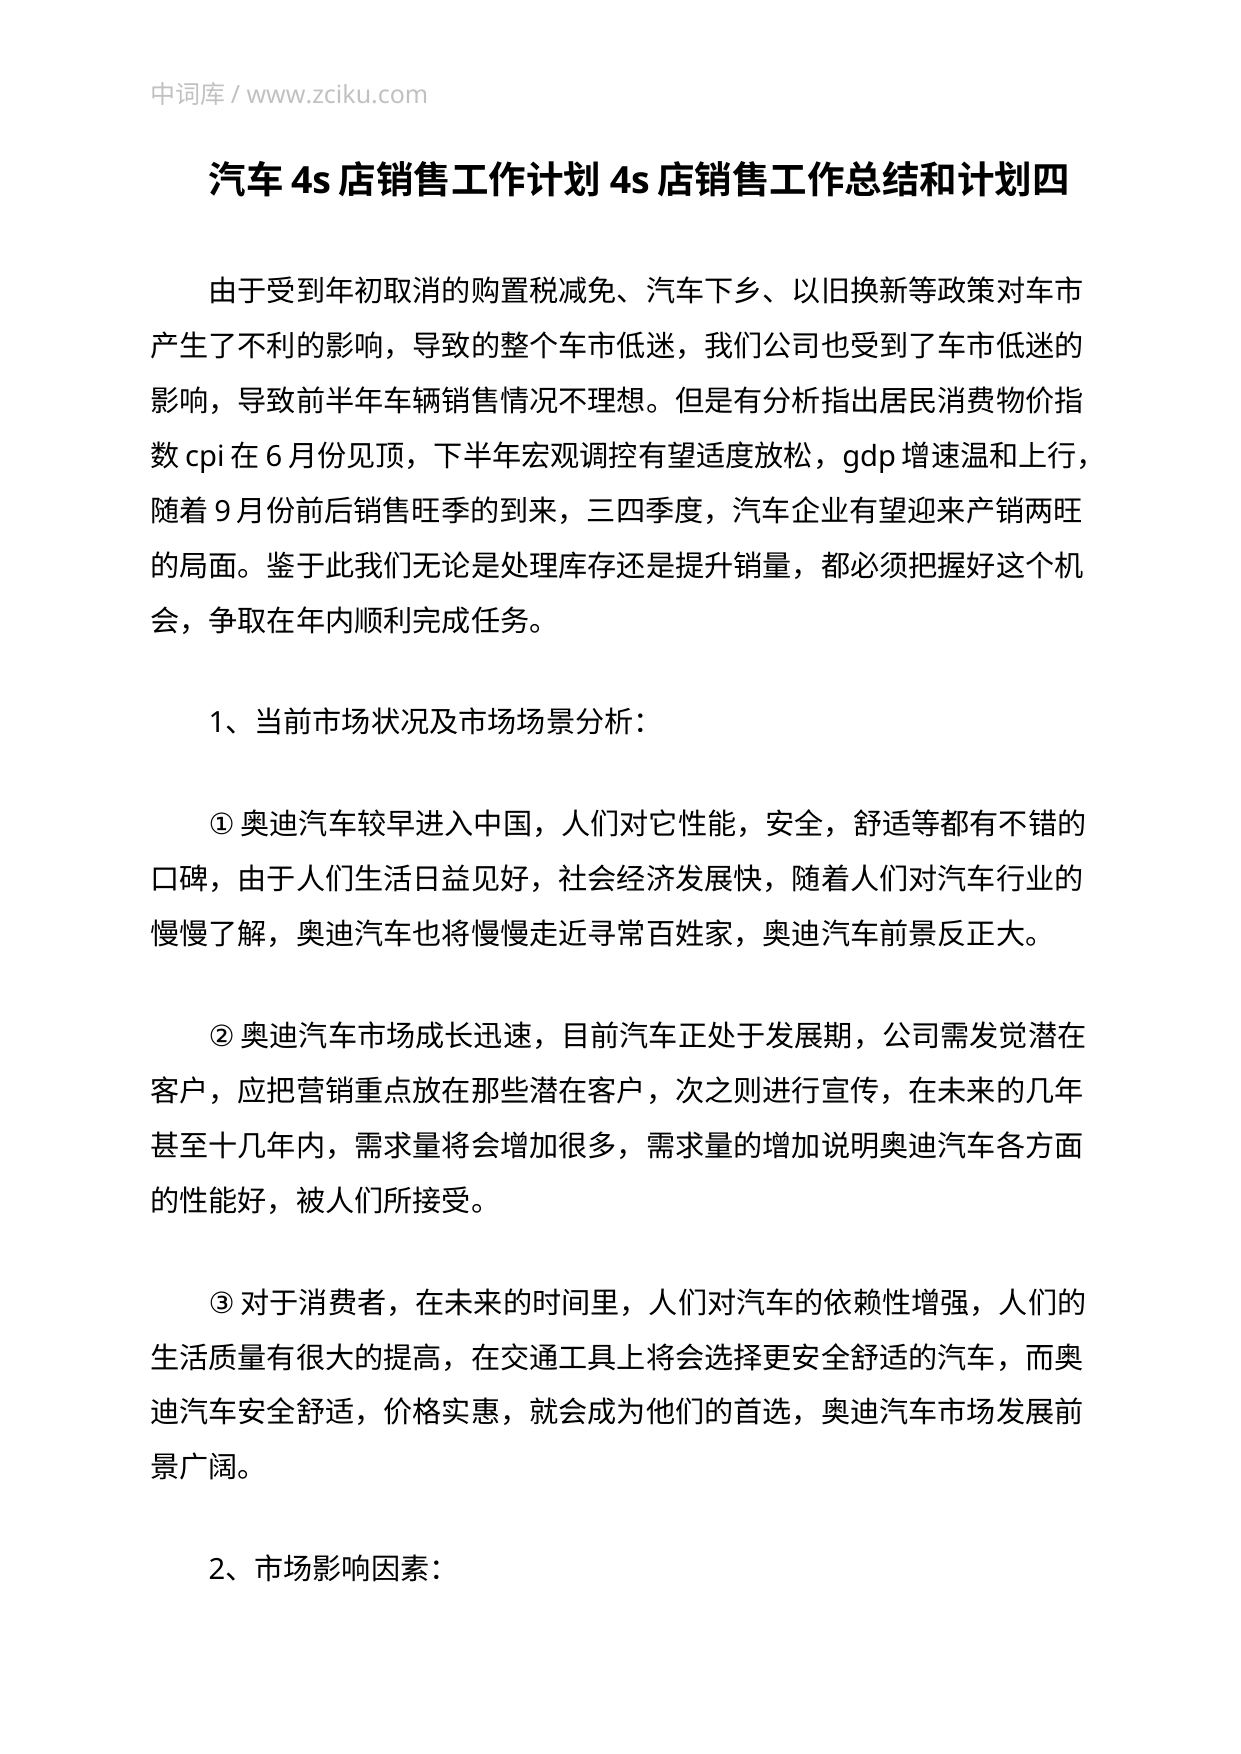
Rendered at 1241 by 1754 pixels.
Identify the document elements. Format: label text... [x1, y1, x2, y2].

text ③对于消费者，在未来的时间里，人们对汽车的依赖性增强，人们的生活质量有很大的提高，在交通工具上将会选择更安全舒适的汽车，而奥迪汽车安全舒适，价格实惠，就会成为他们的首选，奥迪汽车市场发展前景广阔。 [150, 1279, 1090, 1486]
text 2、市场影响因素： [150, 1546, 1090, 1588]
text ②奥迪汽车市场成长迅速，目前汽车正处于发展期，公司需发觉潜在客户，应把营销重点放在那些潜在客户，次之则进行宣传，在未来的几年甚至十几年内，需求量将会增加很多，需求量的增加说明奥迪汽车各方面的性能好，被人们所接受。 [150, 1013, 1090, 1220]
text 1、当前市场状况及市场场景分析： [150, 699, 1090, 741]
text 由于受到年初取消的购置税减免、汽车下乡、以旧换新等政策对车市产生了不利的影响，导致的整个车市低迷，我们公司也受到了车市低迷的影响，导致前半年车辆销售情况不理想。但是有分析指出居民消费物价指数cpi在6月份见顶，下半年宏观调控有望适度放松，gdp增速温和上行，随着9月份前后销售旺季的到来，三四季度，汽车企业有望迎来产销两旺的局面。鉴于此我们无论是处理库存还是提升销量，都必须把握好这个机会，争取在年内顺利完成任务。 [150, 268, 1090, 639]
text ①奥迪汽车较早进入中国，人们对它性能，安全，舒适等都有不错的口碑，由于人们生活日益见好，社会经济发展快，随着人们对汽车行业的慢慢了解，奥迪汽车也将慢慢走近寻常百姓家，奥迪汽车前景反正大。 [150, 801, 1090, 953]
text 汽车4s店销售工作计划 4s店销售工作总结和计划四 [150, 150, 1090, 204]
